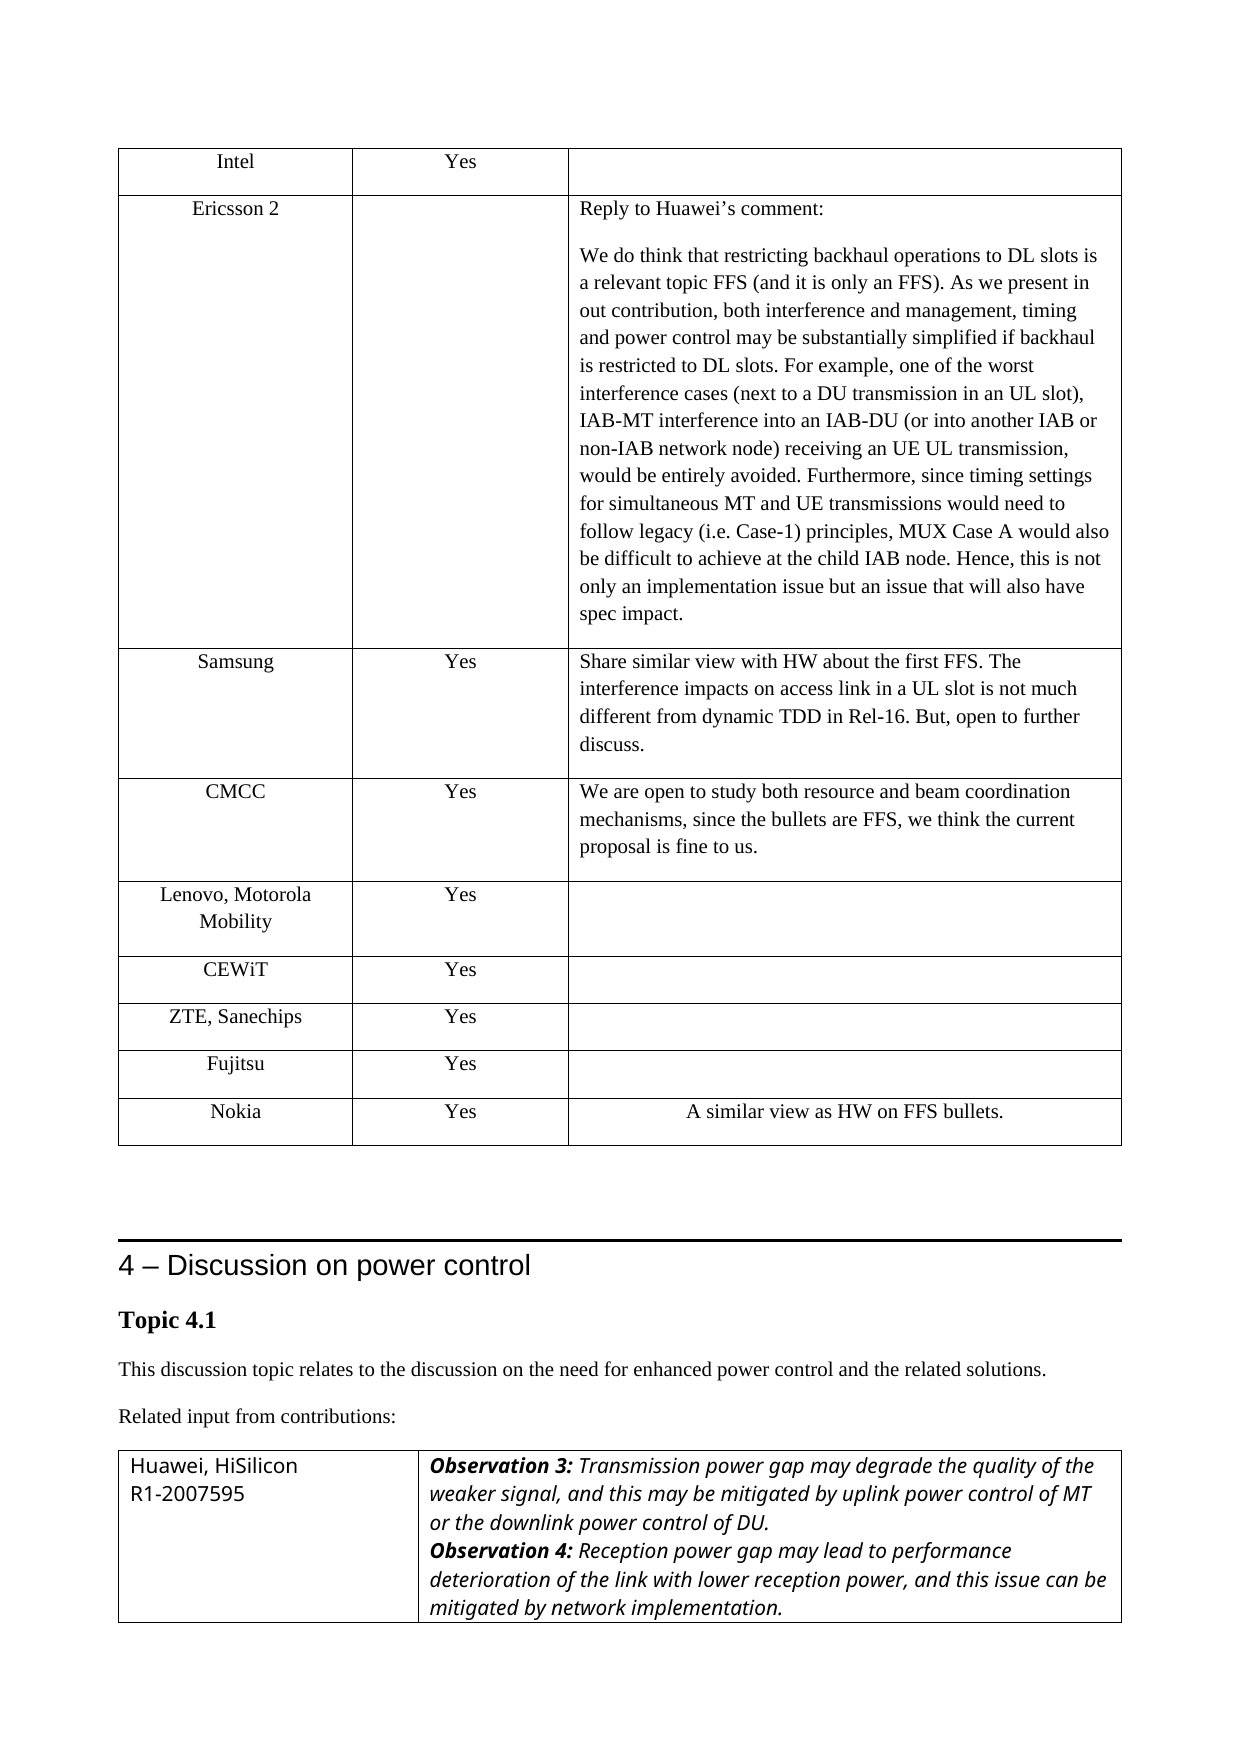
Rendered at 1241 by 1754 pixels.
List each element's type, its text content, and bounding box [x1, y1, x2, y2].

table_cell Yes [353, 882, 568, 956]
table_cell CMCC [119, 779, 352, 881]
table_cell Reply to Huawei’s comment: We do think that restricting backhaul operations to DL slots is a relevant topic FFS (and it is only an FFS). As we present in out contribution, both interference and management, timing and power control may be substantially simplified if backhaul is restricted to DL slots. For example, one of the worst interference cases (next to a DU transmission in an UL slot), IAB-MT interference into an IAB-DU (or into another IAB or non-IAB network node) receiving an UE UL transmission, would be entirely avoided. Furthermore, since timing settings for simultaneous MT and UE transmissions would need to follow legacy (i.e. Case-1) principles, MUX Case A would also be difficult to achieve at the child IAB node. Hence, this is not only an implementation issue but an issue that will also have spec impact. [569, 196, 1121, 648]
table_cell Yes [353, 649, 568, 778]
table_cell Nokia [119, 1099, 352, 1145]
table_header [419, 1451, 1121, 1622]
table_cell Yes [353, 1099, 568, 1145]
table_cell Intel [119, 149, 352, 195]
table_cell Yes [353, 779, 568, 881]
table_cell A similar view as HW on FFS bullets. [569, 1099, 1121, 1145]
table_cell Yes [353, 1004, 568, 1050]
table_cell We are open to study both resource and beam coordination mechanisms, since the bullets are FFS, we think the current proposal is fine to us. [569, 779, 1121, 881]
table_cell [569, 1051, 1121, 1098]
text Related input from contributions: [118, 1404, 1122, 1428]
table_cell Yes [353, 1051, 568, 1098]
subtitle 4 – Discussion on power control [118, 1242, 1122, 1282]
table_cell ZTE, Sanechips [119, 1004, 352, 1050]
table_cell Samsung [119, 649, 352, 778]
table_cell [569, 882, 1121, 956]
table_cell Yes [353, 149, 568, 195]
table_cell [569, 1004, 1121, 1050]
table_cell Lenovo, Motorola Mobility [119, 882, 352, 956]
table_cell Fujitsu [119, 1051, 352, 1098]
text Topic 4.1 [118, 1306, 1122, 1334]
table_cell CEWiT [119, 957, 352, 1003]
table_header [119, 1451, 418, 1622]
table_cell [353, 196, 568, 648]
table_cell [569, 957, 1121, 1003]
table_cell Share similar view with HW about the first FFS. The interference impacts on access link in a UL slot is not much different from dynamic TDD in Rel-16. But, open to further discuss. [569, 649, 1121, 778]
text This discussion topic relates to the discussion on the need for enhanced power control and the related solutions. [118, 1357, 1122, 1381]
table_cell Yes [353, 957, 568, 1003]
table_cell [569, 149, 1121, 195]
table_cell Ericsson 2 [119, 196, 352, 648]
